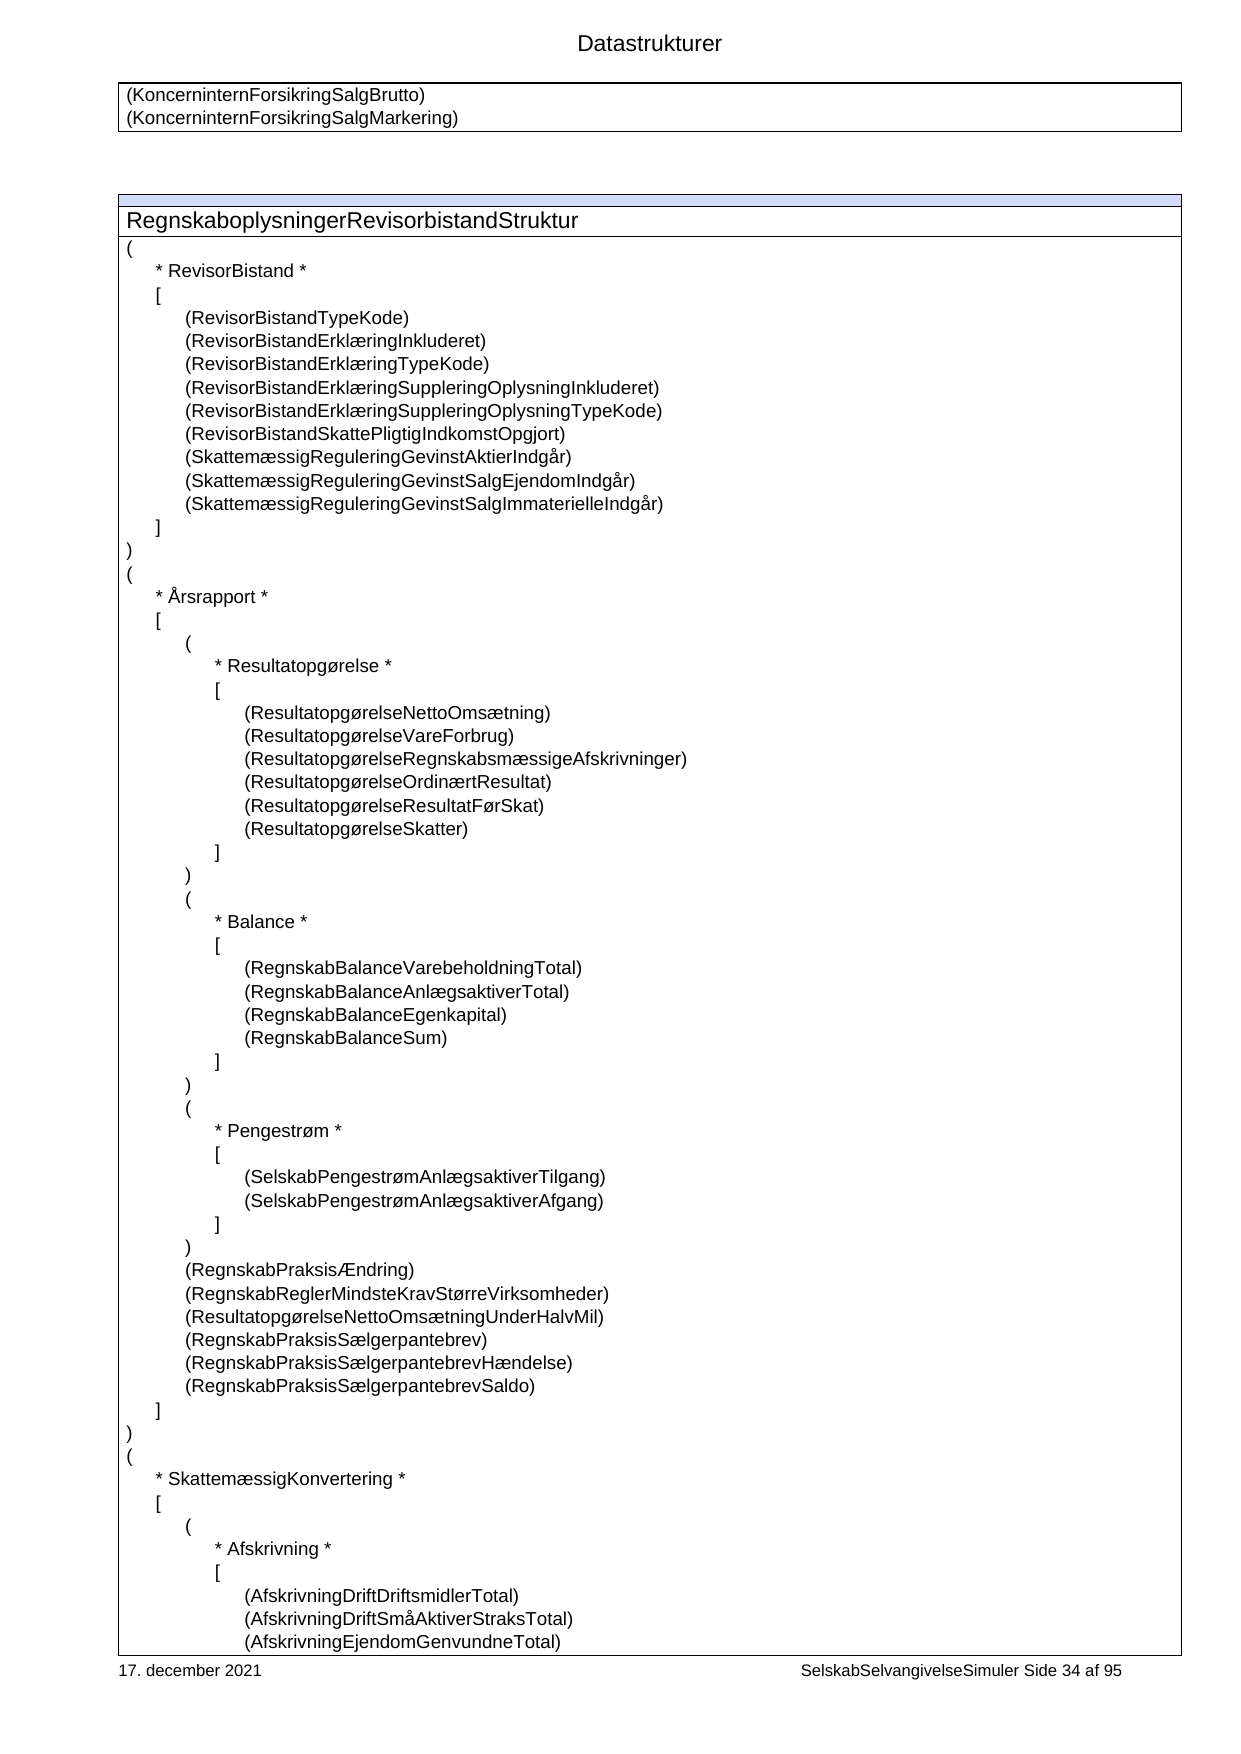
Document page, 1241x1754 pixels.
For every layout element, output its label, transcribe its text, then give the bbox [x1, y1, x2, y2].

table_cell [119, 84, 1181, 131]
table_cell RegnskaboplysningerRevisorbistandStruktur [119, 207, 1181, 236]
table_header [119, 195, 1181, 206]
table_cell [119, 237, 1181, 1654]
